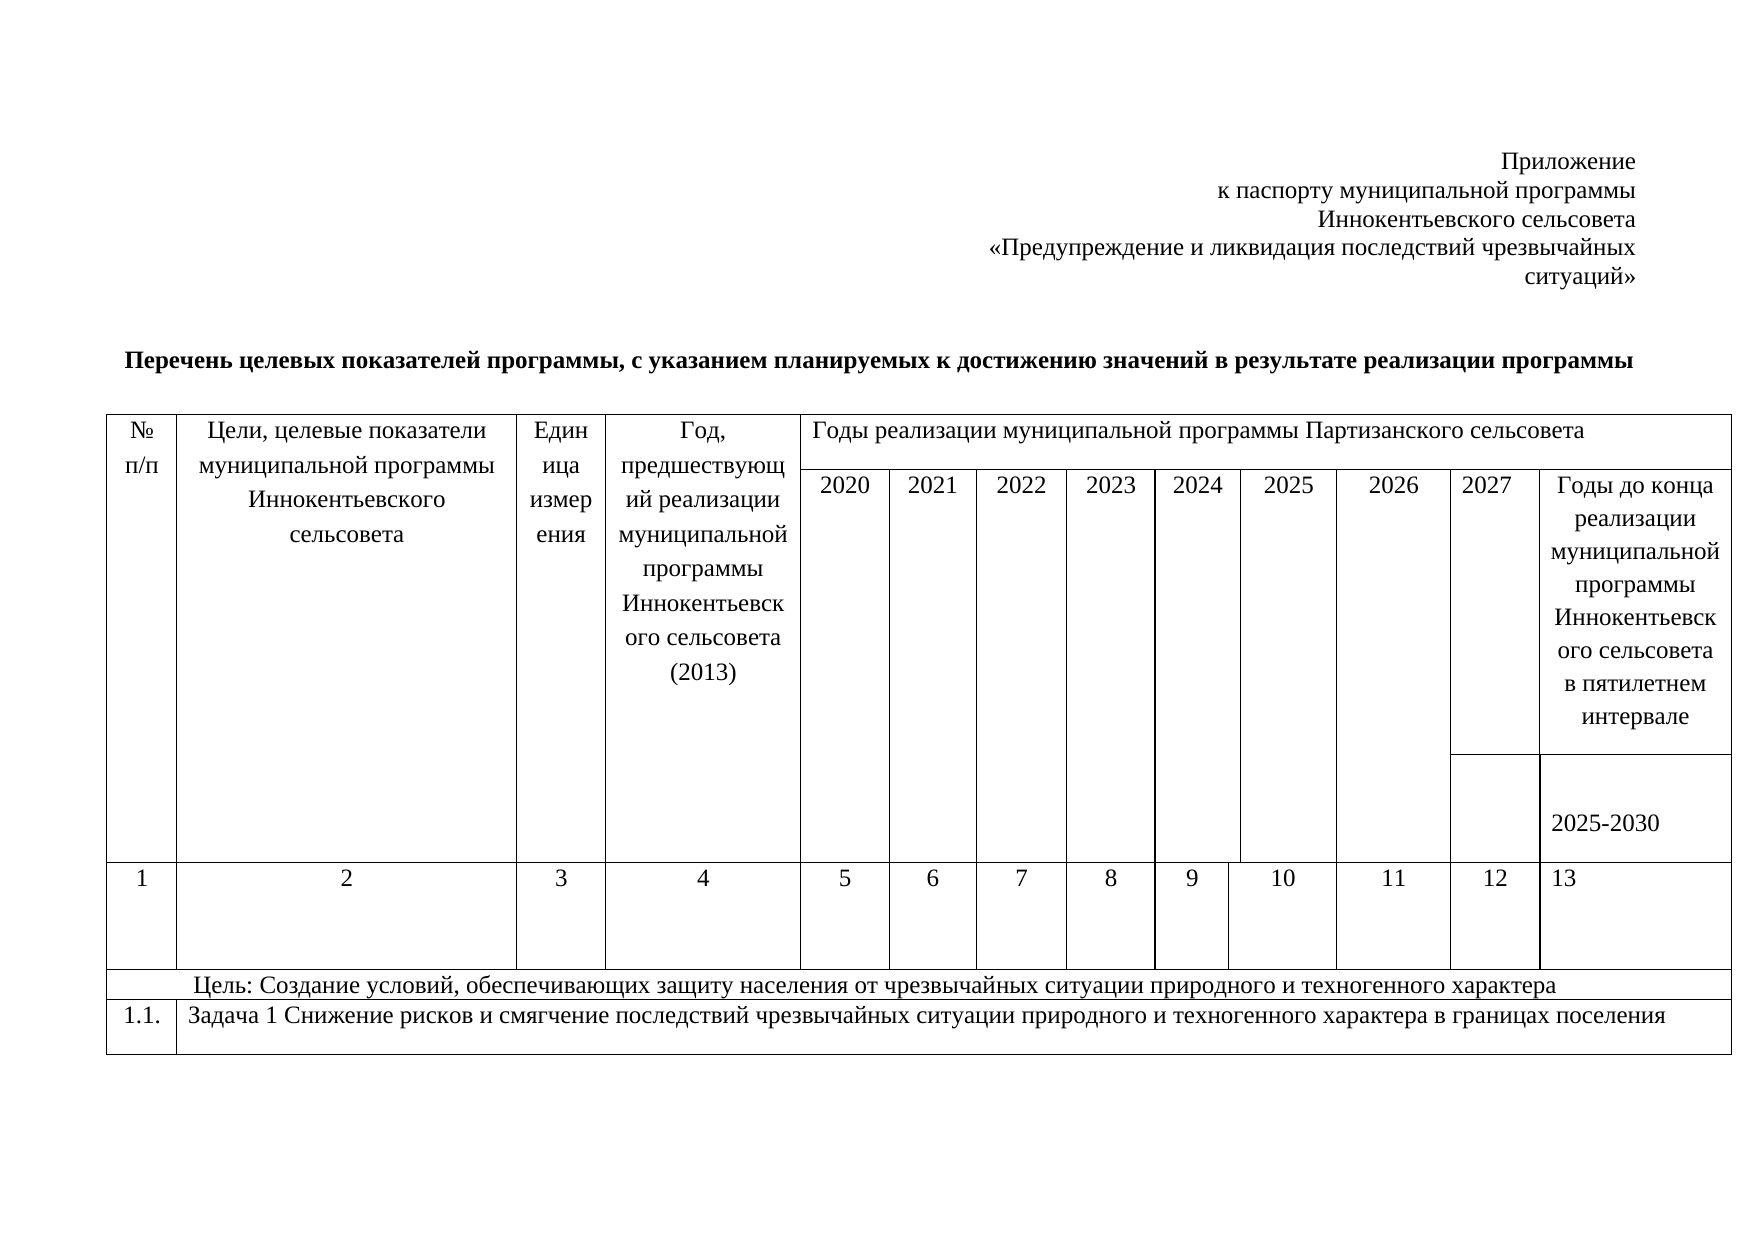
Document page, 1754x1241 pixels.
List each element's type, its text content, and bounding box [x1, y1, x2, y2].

table_cell 4 [606, 863, 800, 969]
table_cell 2023 [1067, 470, 1154, 862]
table_header Год, предшествующий реализации муниципальной программы Иннокентьевского сельсовета (2013) [606, 415, 800, 862]
table_header Единица измерения [517, 415, 605, 862]
table_cell 2024 [1156, 470, 1240, 862]
table_header Годы реализации муниципальной программы Партизанского сельсовета [801, 415, 1731, 469]
text «Предупреждение и ликвидация последствий чрезвычайных ситуаций» [118, 232, 1636, 290]
table_cell Цель: Создание условий, обеспечивающих защиту населения от чрезвычайных ситуации природного и техногенного характера [107, 970, 1731, 999]
table_cell Годы до конца реализации муниципальной программы Иннокентьевского сельсовета в пятилетнем интервале [1540, 470, 1731, 754]
text Приложение [999, 146, 1636, 175]
table_cell 10 [1229, 863, 1336, 969]
table_cell 2020 [801, 470, 889, 862]
table_cell 3 [517, 863, 605, 969]
table_cell 8 [1067, 863, 1154, 969]
table_cell 2025-2030 [1541, 755, 1731, 862]
table_cell [1451, 755, 1539, 862]
table_cell 12 [1451, 863, 1539, 969]
table_cell 1 [107, 863, 176, 969]
table_cell 2022 [977, 470, 1066, 862]
table_cell 6 [890, 863, 976, 969]
text Перечень целевых показателей программы, с указанием планируемых к достижению значений в результате реализации программы [118, 345, 1636, 374]
table_cell Задача 1 Снижение рисков и смягчение последствий чрезвычайных ситуации природного и техногенного характера в границах поселения [177, 1000, 1731, 1054]
table_cell 1.1. [107, 1000, 176, 1054]
table_cell 5 [801, 863, 889, 969]
table_header № п/п [107, 415, 176, 862]
table_header Цели, целевые показатели муниципальной программы Иннокентьевского сельсовета [177, 415, 516, 862]
table_cell 13 [1541, 863, 1731, 969]
table_cell 7 [977, 863, 1066, 969]
table_cell 2027 [1451, 470, 1539, 754]
table_cell 2 [177, 863, 516, 969]
table_cell 9 [1156, 863, 1228, 969]
table_cell 2025 [1241, 470, 1336, 862]
text к паспорту муниципальной программы [999, 175, 1636, 204]
table_cell 2026 [1337, 470, 1450, 862]
table_cell 11 [1337, 863, 1450, 969]
text Иннокентьевского сельсовета [999, 204, 1636, 232]
table_cell 2021 [890, 470, 976, 862]
